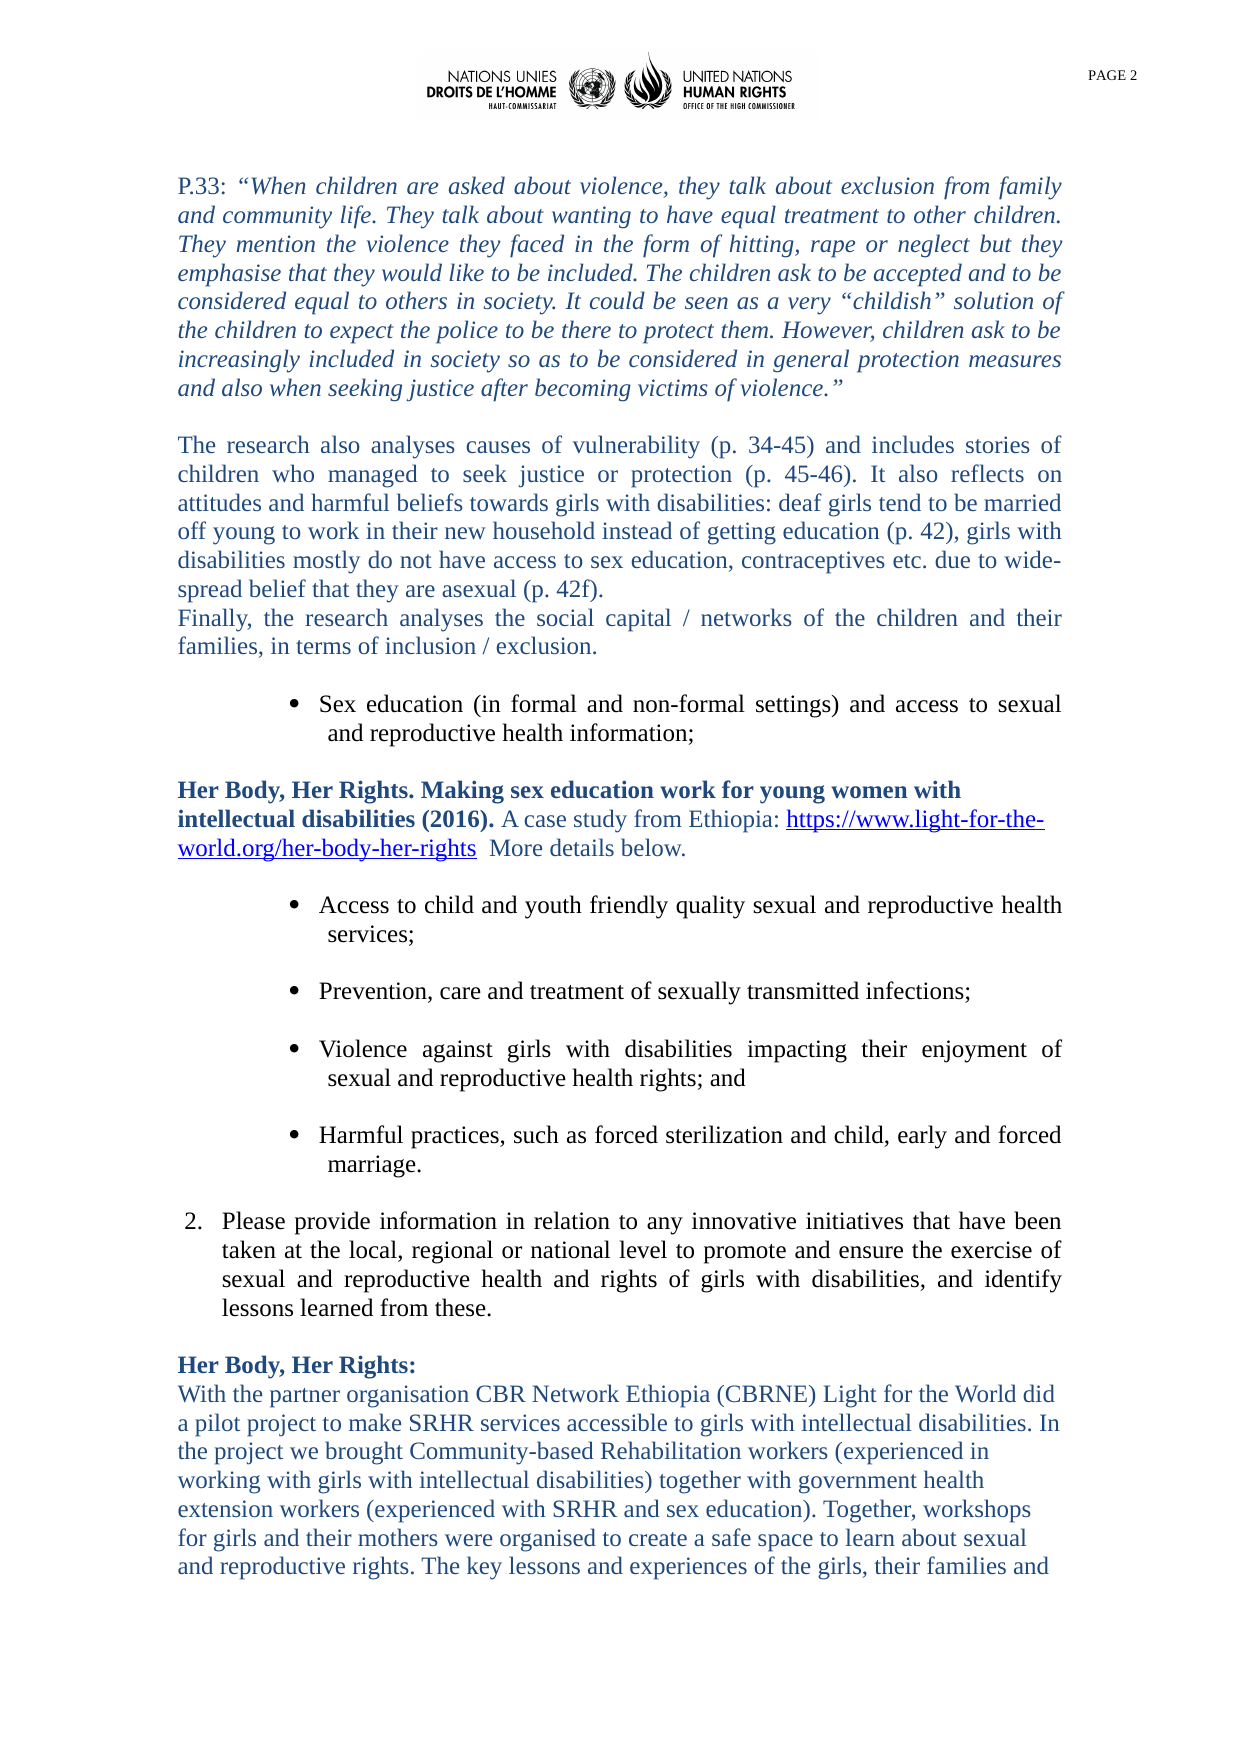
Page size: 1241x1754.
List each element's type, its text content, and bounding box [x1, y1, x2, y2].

picture [418, 50, 818, 121]
text P.33: “When children are asked about violence, they talk about exclusion from family and community life. They talk about wanting to have equal treatment to other children. They mention the violence they faced in the form of hitting, rape or neglect but they emphasise that they would like to be included. The children ask to be accepted and to be considered equal to others in society. It could be seen as a very “childish” solution of the children to expect the police to be there to protect them. However, children ask to be increasingly included in society so as to be considered in general protection measures and also when seeking justice after becoming victims of violence.” [177, 171, 1063, 401]
list Please provide information in relation to any innovative initiatives that have been taken at the local, regional or national level to promote and ensure the exercise of sexual and reproductive health and rights of girls with disabilities, and identify lessons learned from these. [184, 1206, 1063, 1321]
list Violence against girls with disabilities impacting their enjoyment of sexual and reproductive health rights; and [290, 1034, 1063, 1091]
list Harmful practices, such as forced sterilization and child, early and forced marriage. [290, 1120, 1063, 1178]
text Her Body, Her Rights. Making sex education work for young women with intellectual disabilities (2016). A case study from Ethiopia: https://www.light-for-the-world.org/her-body-her-rights More details below. [177, 775, 1063, 861]
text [177, 1379, 1063, 1580]
text Finally, the research analyses the social capital / networks of the children and their families, in terms of inclusion / exclusion. [177, 603, 1063, 660]
list Access to child and youth friendly quality sexual and reproductive health services; [290, 890, 1063, 948]
list Sex education (in formal and non-formal settings) and access to sexual and reproductive health information; [290, 689, 1063, 746]
text Her Body, Her Rights: [177, 1350, 1063, 1379]
list Prevention, care and treatment of sexually transmitted infections; [290, 976, 1063, 1005]
text The research also analyses causes of vulnerability (p. 34-45) and includes stories of children who managed to seek justice or protection (p. 45-46). It also reflects on attitudes and harmful beliefs towards girls with disabilities: deaf girls tend to be married off young to work in their new household instead of getting education (p. 42), girls with disabilities mostly do not have access to sex education, contraceptives etc. due to wide-spread belief that they are asexual (p. 42f). [177, 430, 1063, 603]
